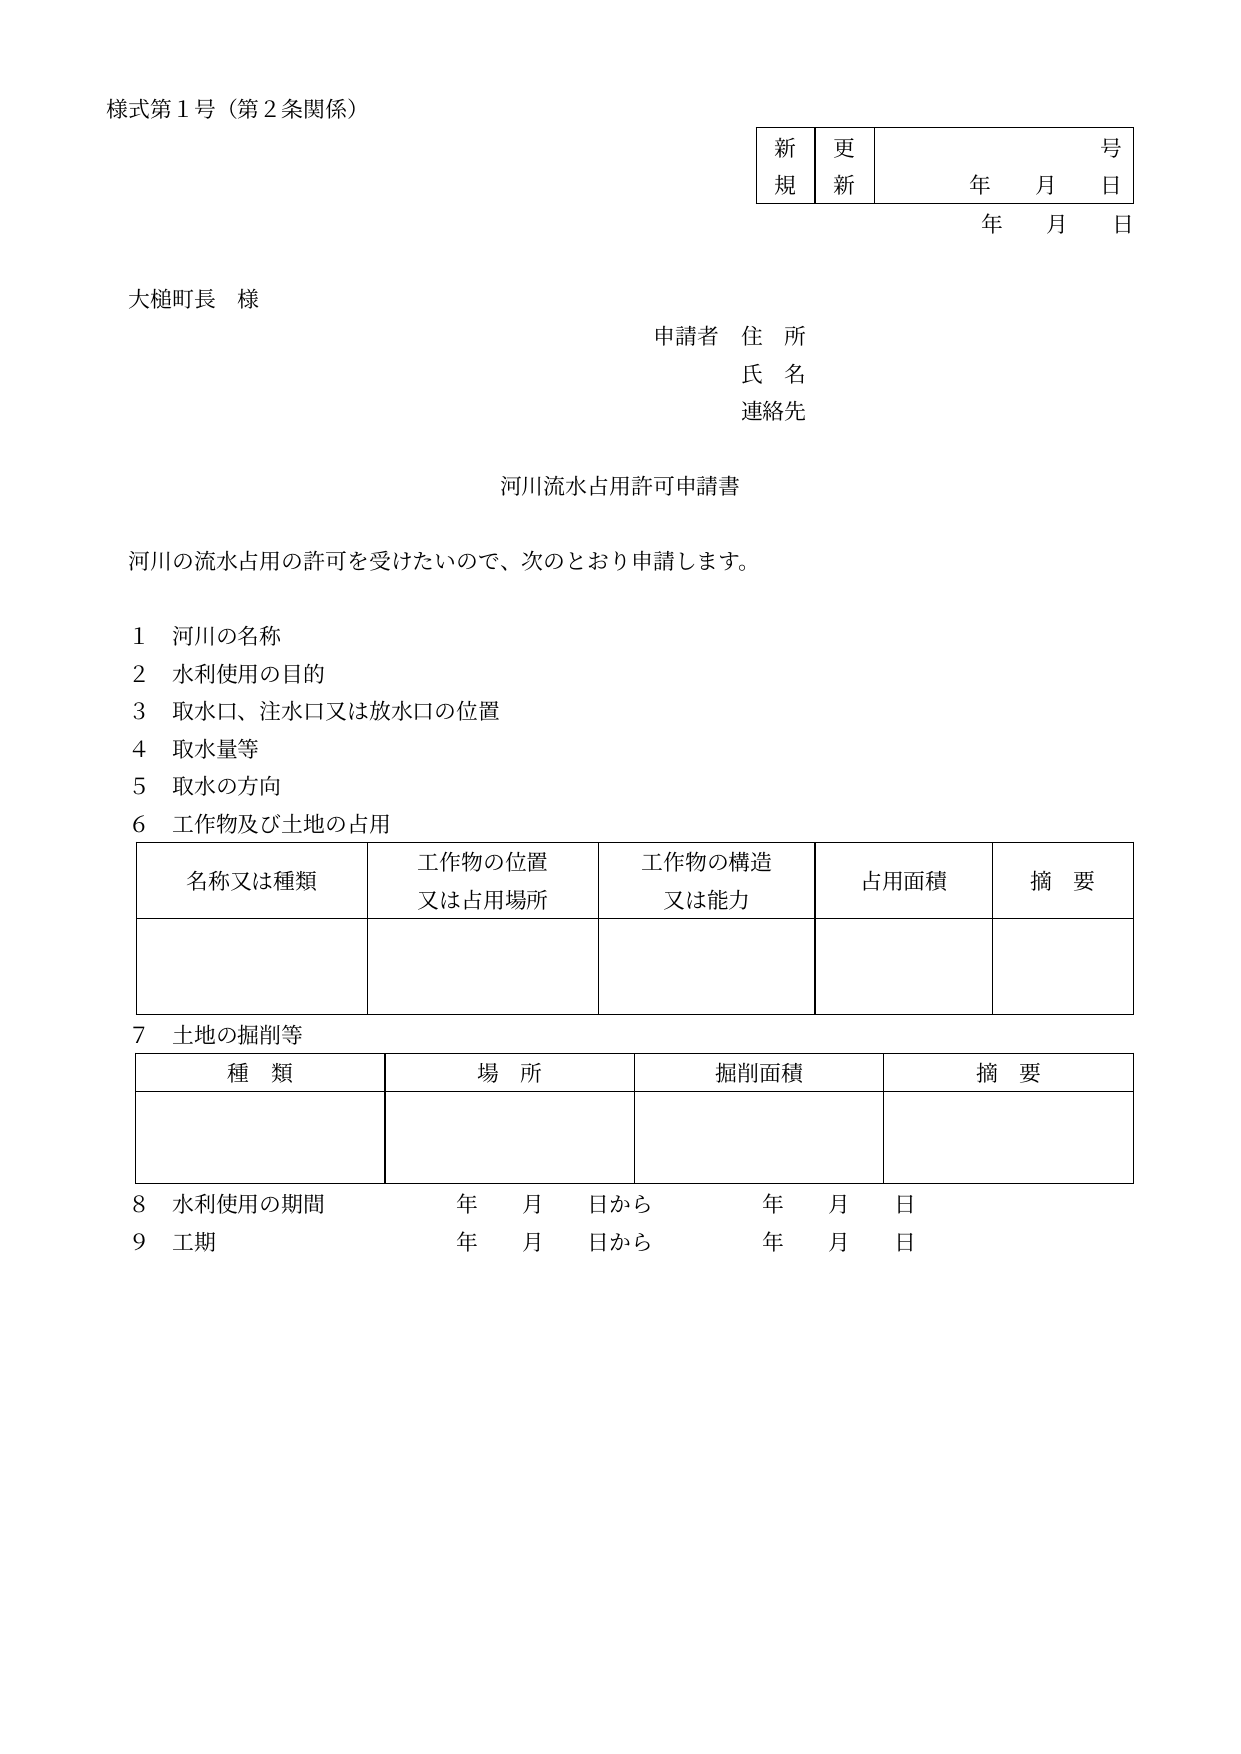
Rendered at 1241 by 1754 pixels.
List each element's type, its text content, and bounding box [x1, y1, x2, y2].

table_header 摘 要 [993, 843, 1133, 918]
text ３ 取水口、注水口又は放水口の位置 [106, 692, 1134, 729]
table_cell [635, 1092, 883, 1183]
table_cell [136, 1092, 384, 1183]
table_cell [816, 919, 992, 1014]
table_header 工作物の構造 又は能力 [599, 843, 814, 918]
text ６ 工作物及び土地の占用 [106, 804, 1134, 842]
table_cell [386, 1092, 634, 1183]
table_header 摘 要 [884, 1054, 1133, 1091]
table_header 種 類 [136, 1054, 384, 1091]
table_header 更新 [816, 128, 874, 203]
table_header 掘削面積 [635, 1054, 883, 1091]
table_header 場 所 [386, 1054, 634, 1091]
text 大槌町長 様 [106, 279, 1134, 317]
text ２ 水利使用の目的 [106, 654, 1134, 692]
text 申請者 住 所 [106, 317, 1134, 354]
text 氏 名 [106, 354, 1134, 392]
table_cell [884, 1092, 1133, 1183]
table_header 名称又は種類 [137, 843, 367, 918]
table_header 号 年 月 日 [875, 128, 1133, 203]
text １ 河川の名称 [106, 617, 1134, 654]
table_cell [599, 919, 814, 1014]
text 様式第１号（第２条関係） [106, 89, 1134, 127]
table_cell [993, 919, 1133, 1014]
table_header 工作物の位置 又は占用場所 [368, 843, 598, 918]
text ８ 水利使用の期間 年 月 日から 年 月 日 [106, 1184, 1134, 1222]
text ７ 土地の掘削等 [106, 1015, 1134, 1053]
text 年 月 日 [106, 204, 1134, 242]
table_cell [137, 919, 367, 1014]
text 河川の流水占用の許可を受けたいので、次のとおり申請します。 [106, 542, 1134, 579]
text 河川流水占用許可申請書 [106, 467, 1134, 504]
table_header 占用面積 [816, 843, 992, 918]
text ４ 取水量等 [106, 729, 1134, 767]
text ９ 工期 年 月 日から 年 月 日 [106, 1222, 1134, 1259]
text 連絡先 [106, 392, 1134, 429]
table_header 新規 [757, 128, 814, 203]
text ５ 取水の方向 [106, 767, 1134, 804]
table_cell [368, 919, 598, 1014]
